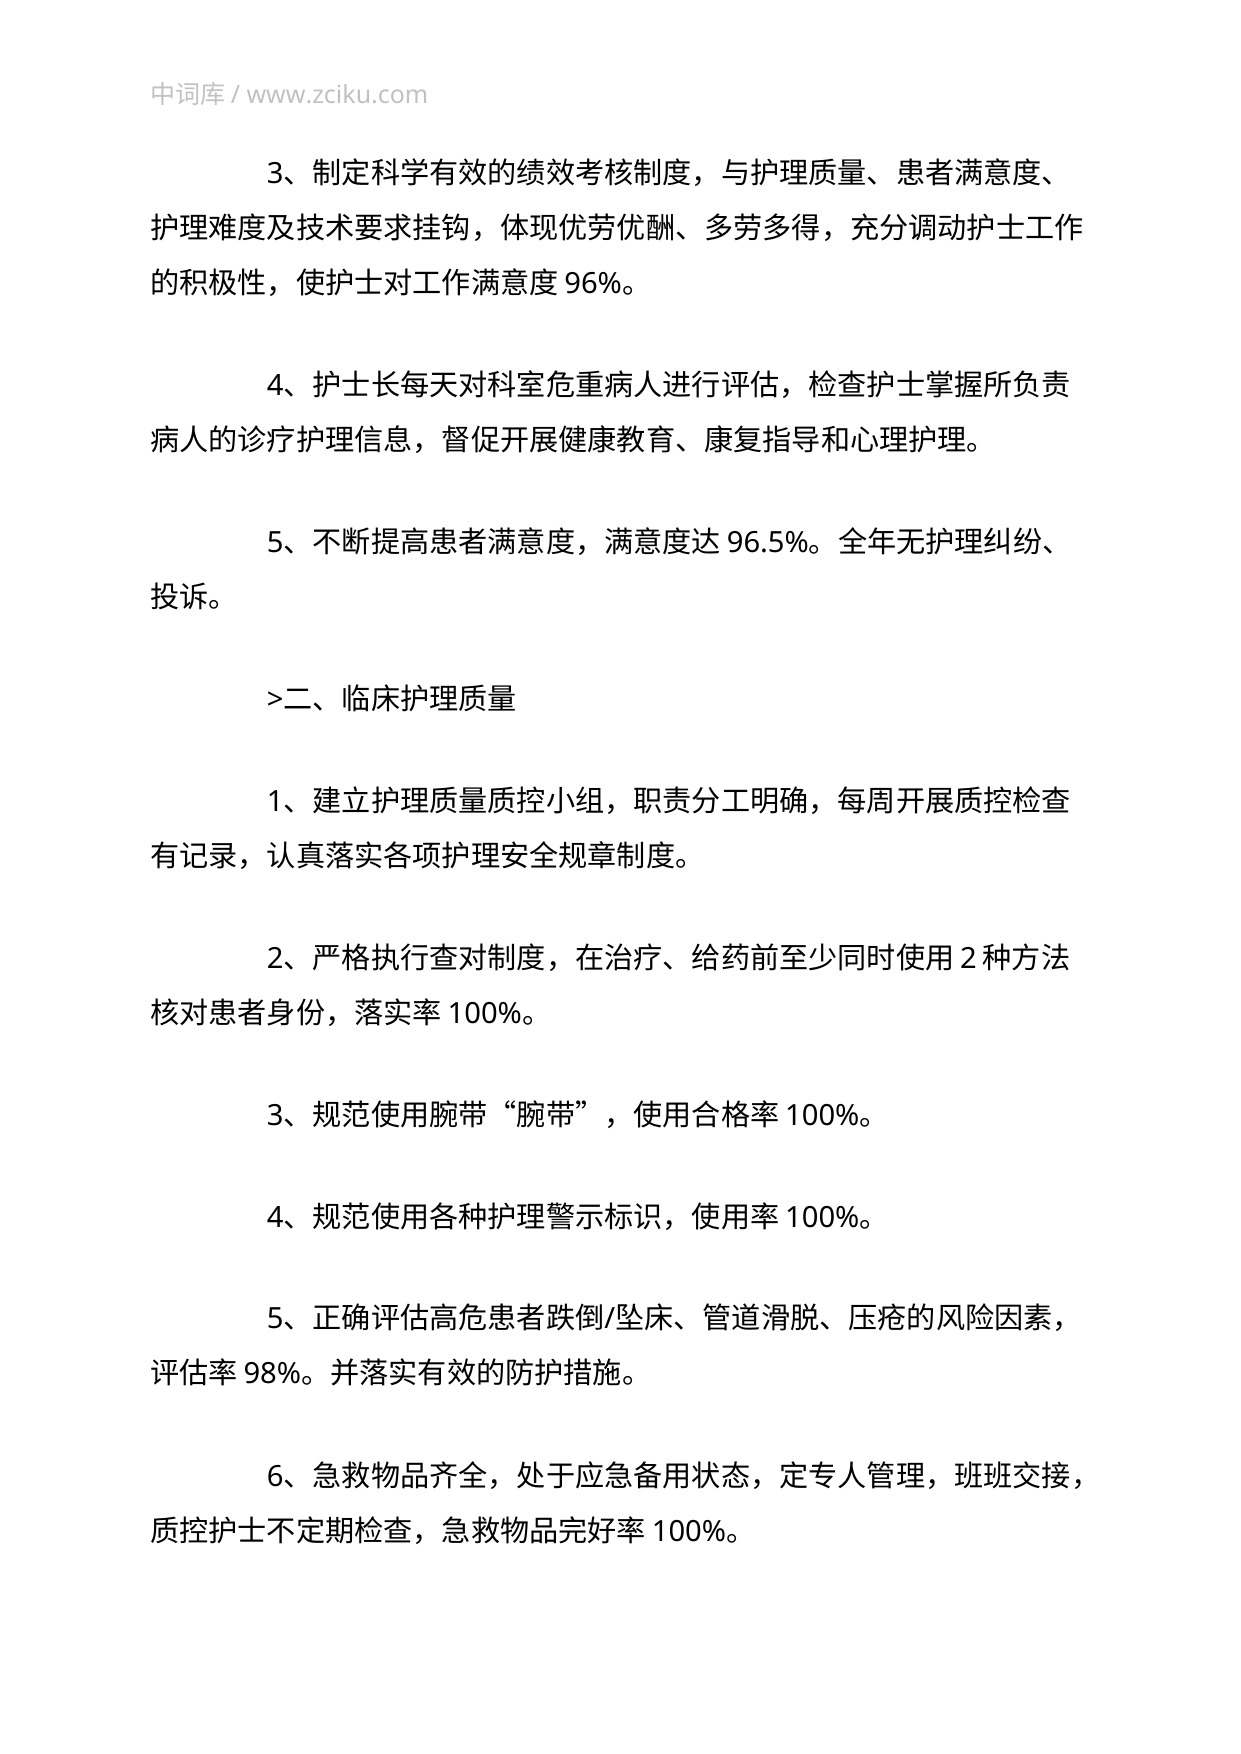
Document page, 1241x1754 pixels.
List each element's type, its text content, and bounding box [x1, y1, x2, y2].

text 4、护士长每天对科室危重病人进行评估，检查护士掌握所负责病人的诊疗护理信息，督促开展健康教育、康复指导和心理护理。 [150, 362, 1090, 459]
text 1、建立护理质量质控小组，职责分工明确，每周开展质控检查有记录，认真落实各项护理安全规章制度。 [150, 777, 1090, 875]
text >二、临床护理质量 [150, 675, 1090, 718]
text 3、规范使用腕带“腕带”，使用合格率100%。 [150, 1091, 1090, 1133]
text 3、制定科学有效的绩效考核制度，与护理质量、患者满意度、护理难度及技术要求挂钩，体现优劳优酬、多劳多得，充分调动护士工作的积极性，使护士对工作满意度96%。 [150, 150, 1090, 302]
text 6、急救物品齐全，处于应急备用状态，定专人管理，班班交接，质控护士不定期检查，急救物品完好率100%。 [150, 1452, 1090, 1549]
text 4、规范使用各种护理警示标识，使用率100%。 [150, 1193, 1090, 1236]
text 5、正确评估高危患者跌倒/坠床、管道滑脱、压疮的风险因素，评估率98%。并落实有效的防护措施。 [150, 1295, 1090, 1392]
text 5、不断提高患者满意度，满意度达96.5%。全年无护理纠纷、投诉。 [150, 519, 1090, 616]
text 2、严格执行查对制度，在治疗、给药前至少同时使用2种方法核对患者身份，落实率100%。 [150, 934, 1090, 1032]
